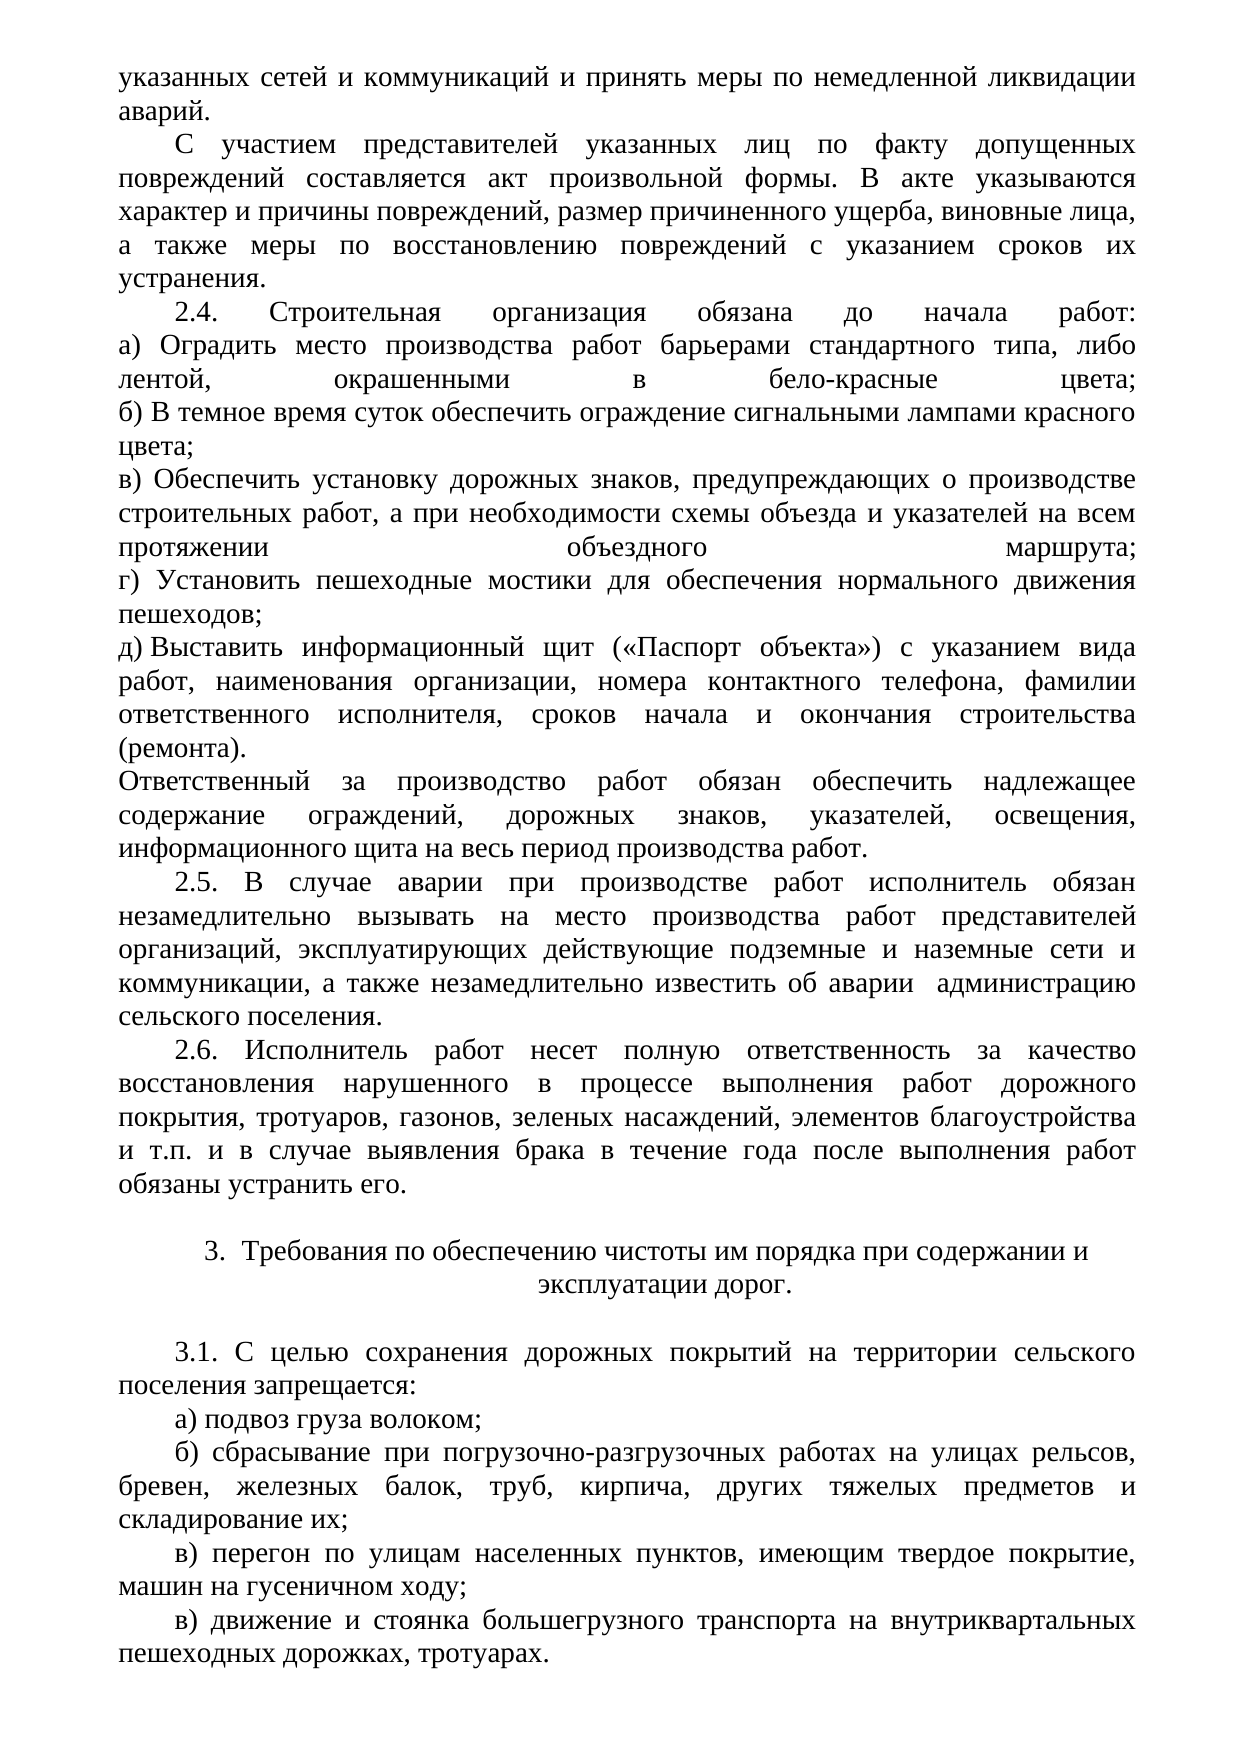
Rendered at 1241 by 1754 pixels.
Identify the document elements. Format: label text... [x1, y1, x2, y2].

text 2.6. Исполнитель работ несет полную ответственность за качество восстановления нарушенного в процессе выполнения работ дорожного покрытия, тротуаров, газонов, зеленых насаждений, элементов благоустройства и т.п. и в случае выявления брака в течение года после выполнения работ обязаны устранить его. [118, 1032, 1137, 1199]
text 2.4. Строительная организация обязана до начала работ: а) Оградить место производства работ барьерами стандартного типа, либо лентой, окрашенными в бело-красные цвета; б) В темное время суток обеспечить ограждение сигнальными лампами красного цвета; в) Обеспечить установку дорожных знаков, предупреждающих о производстве строительных работ, а при необходимости схемы объезда и указателей на всем протяжении объездного маршрута; г) Установить пешеходные мостики для обеспечения нормального движения пешеходов; д) Выставить информационный щит («Паспорт объекта») с указанием вида работ, наименования организации, номера контактного телефона, фамилии ответственного исполнителя, сроков начала и окончания строительства (ремонта). Ответственный за производство работ обязан обеспечить надлежащее содержание ограждений, дорожных знаков, указателей, освещения, информационного щита на весь период производства работ. [118, 294, 1137, 864]
text в) движение и стоянка большегрузного транспорта на внутриквартальных пешеходных дорожках, тротуарах. [118, 1602, 1137, 1669]
text 3.1. С целью сохранения дорожных покрытий на территории сельского поселения запрещается: [118, 1334, 1137, 1401]
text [118, 59, 1137, 126]
text С участием представителей указанных лиц по факту допущенных повреждений составляется акт произвольной формы. В акте указываются характер и причины повреждений, размер причиненного ущерба, виновные лица, а также меры по восстановлению повреждений с указанием сроков их устранения. [118, 126, 1137, 294]
list Требования по обеспечению чистоты им порядка при содержании и эксплуатации дорог. [156, 1233, 1137, 1300]
text б) сбрасывание при погрузочно-разгрузочных работах на улицах рельсов, бревен, железных балок, труб, кирпича, других тяжелых предметов и складирование их; [118, 1434, 1137, 1535]
text в) перегон по улицам населенных пунктов, имеющим твердое покрытие, машин на гусеничном ходу; [118, 1535, 1137, 1602]
text 2.5. В случае аварии при производстве работ исполнитель обязан незамедлительно вызывать на место производства работ представителей организаций, эксплуатирующих действующие подземные и наземные сети и коммуникации, а также незамедлительно известить об аварии администрацию сельского поселения. [118, 864, 1137, 1032]
text а) подвоз груза волоком; [118, 1401, 1137, 1434]
